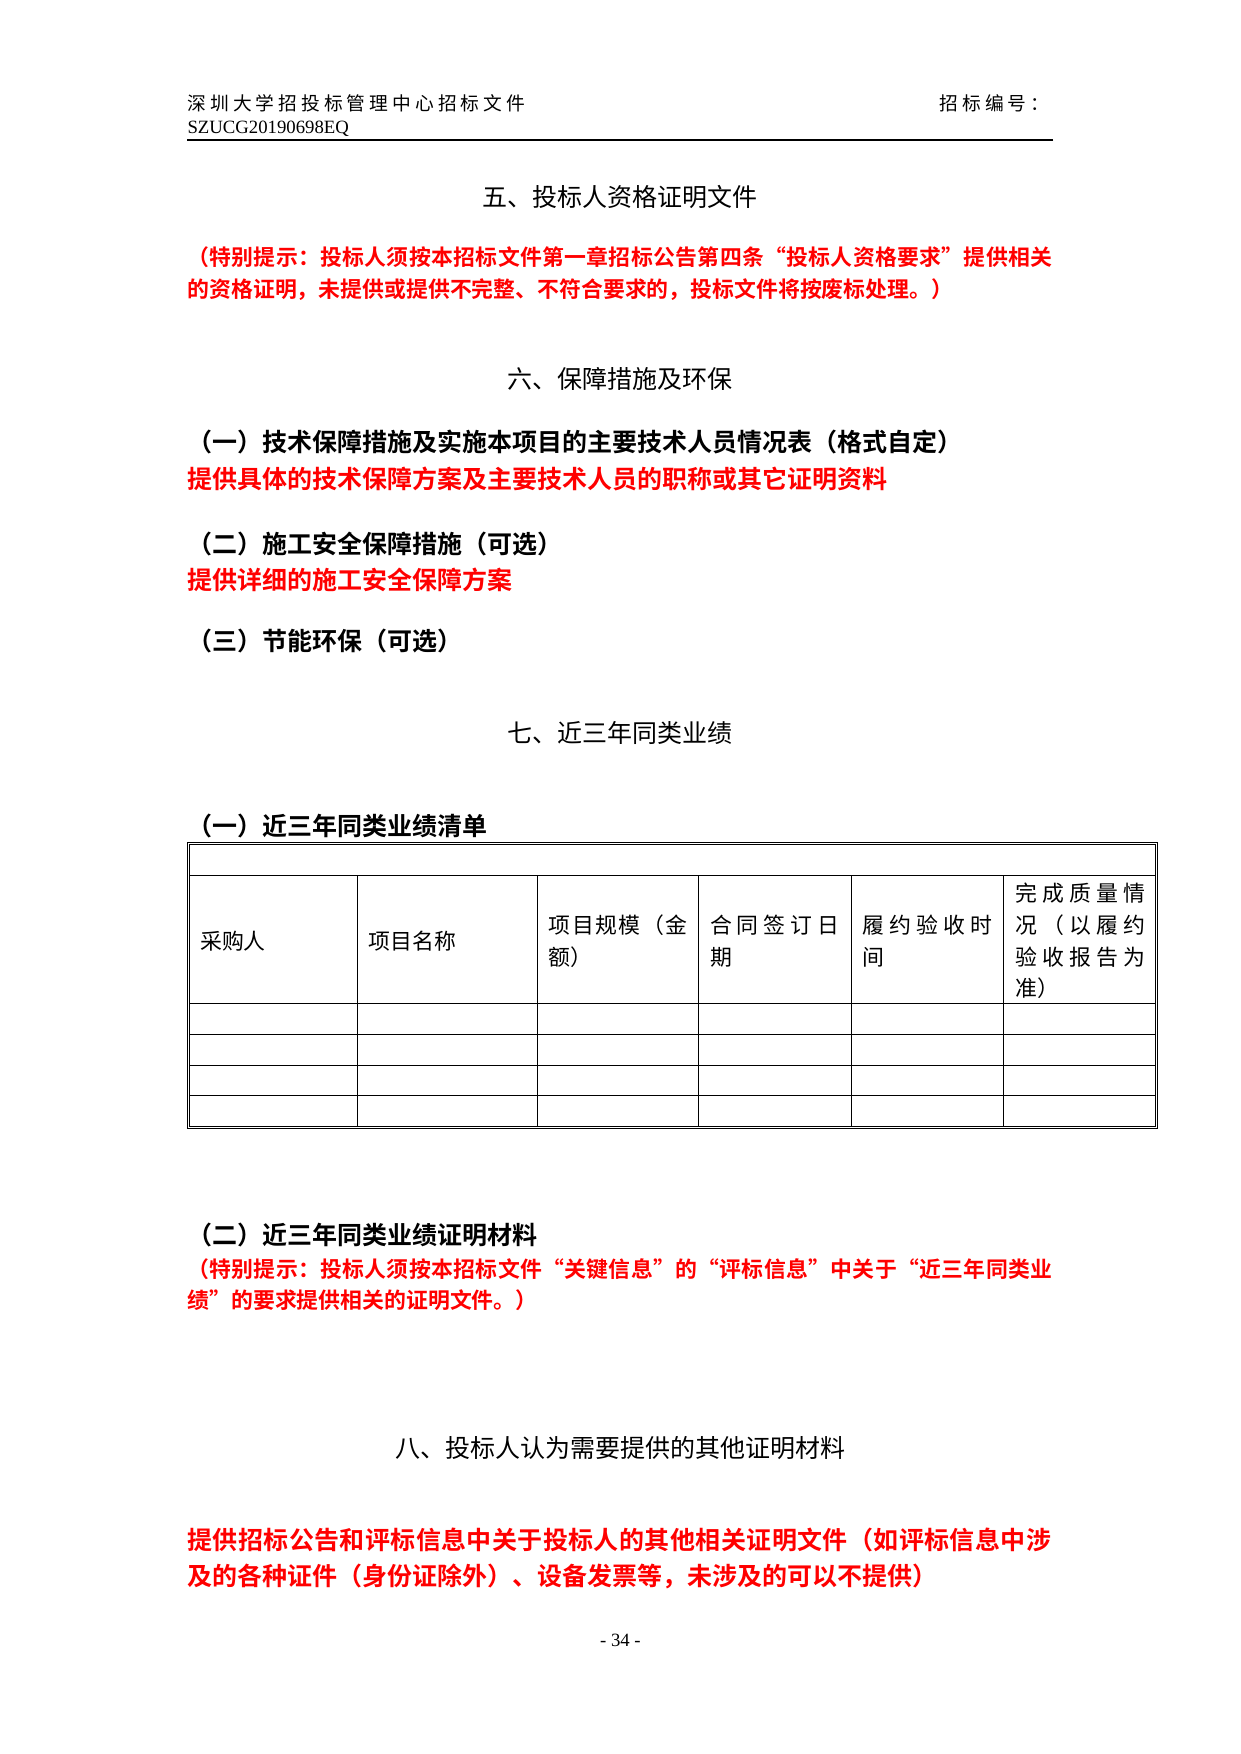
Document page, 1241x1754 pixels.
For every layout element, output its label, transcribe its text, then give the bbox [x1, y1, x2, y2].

table_cell [190, 1035, 357, 1064]
table_header [190, 845, 1155, 875]
table_cell [538, 1035, 698, 1064]
table_cell [538, 1096, 698, 1126]
table_cell 合同签订日期 [699, 876, 851, 1003]
table_cell 履约验收时间 [852, 876, 1003, 1003]
table_cell [538, 1066, 698, 1095]
table_cell [699, 1066, 851, 1095]
text （二）近三年同类业绩证明材料 [187, 1216, 1053, 1252]
table_cell [190, 1004, 357, 1034]
text （三）节能环保（可选） [187, 622, 1053, 658]
text （特别提示：投标人须按本招标文件“关键信息”的“评标信息”中关于“近三年同类业绩”的要求提供相关的证明文件。） [187, 1252, 1053, 1315]
subtitle 七、近三年同类业绩 [187, 714, 1053, 750]
text （一）近三年同类业绩清单 [187, 806, 1053, 842]
table_cell [699, 1004, 851, 1034]
table_cell [852, 1096, 1003, 1126]
table_cell [1004, 1035, 1155, 1064]
subtitle 六、保障措施及环保 [187, 359, 1053, 396]
table_cell 项目规模（金额） [538, 876, 698, 1003]
subtitle 八、投标人认为需要提供的其他证明材料 [187, 1428, 1053, 1465]
table_cell [358, 1066, 537, 1095]
table_cell [1004, 1004, 1155, 1034]
text 提供招标公告和评标信息中关于投标人的其他相关证明文件（如评标信息中涉及的各种证件（身份证除外）、设备发票等，未涉及的可以不提供） [187, 1521, 1053, 1593]
table_cell 项目名称 [358, 876, 537, 1003]
table_cell [190, 1066, 357, 1095]
text 提供详细的施工安全保障方案 [187, 560, 1053, 597]
table_cell [1004, 1066, 1155, 1095]
subtitle 五、投标人资格证明文件 [187, 177, 1053, 213]
table_cell [699, 1096, 851, 1126]
table_cell [190, 1096, 357, 1126]
table_cell [358, 1004, 537, 1034]
table_cell 完成质量情况（以履约验收报告为准） [1004, 876, 1155, 1003]
text （一）技术保障措施及实施本项目的主要技术人员情况表（格式自定） [187, 423, 1053, 459]
table_cell [538, 1004, 698, 1034]
text （特别提示：投标人须按本招标文件第一章招标公告第四条“投标人资格要求”提供相关的资格证明，未提供或提供不完整、不符合要求的，投标文件将按废标处理。） [187, 240, 1053, 304]
table_cell [852, 1066, 1003, 1095]
table_cell [1004, 1096, 1155, 1126]
table_cell 采购人 [190, 876, 357, 1003]
table_cell [358, 1035, 537, 1064]
table_cell [358, 1096, 537, 1126]
text （二）施工安全保障措施（可选） [187, 524, 1053, 560]
table_cell [852, 1035, 1003, 1064]
text 提供具体的技术保障方案及主要技术人员的职称或其它证明资料 [187, 459, 1053, 495]
table_cell [699, 1035, 851, 1064]
table_cell [852, 1004, 1003, 1034]
